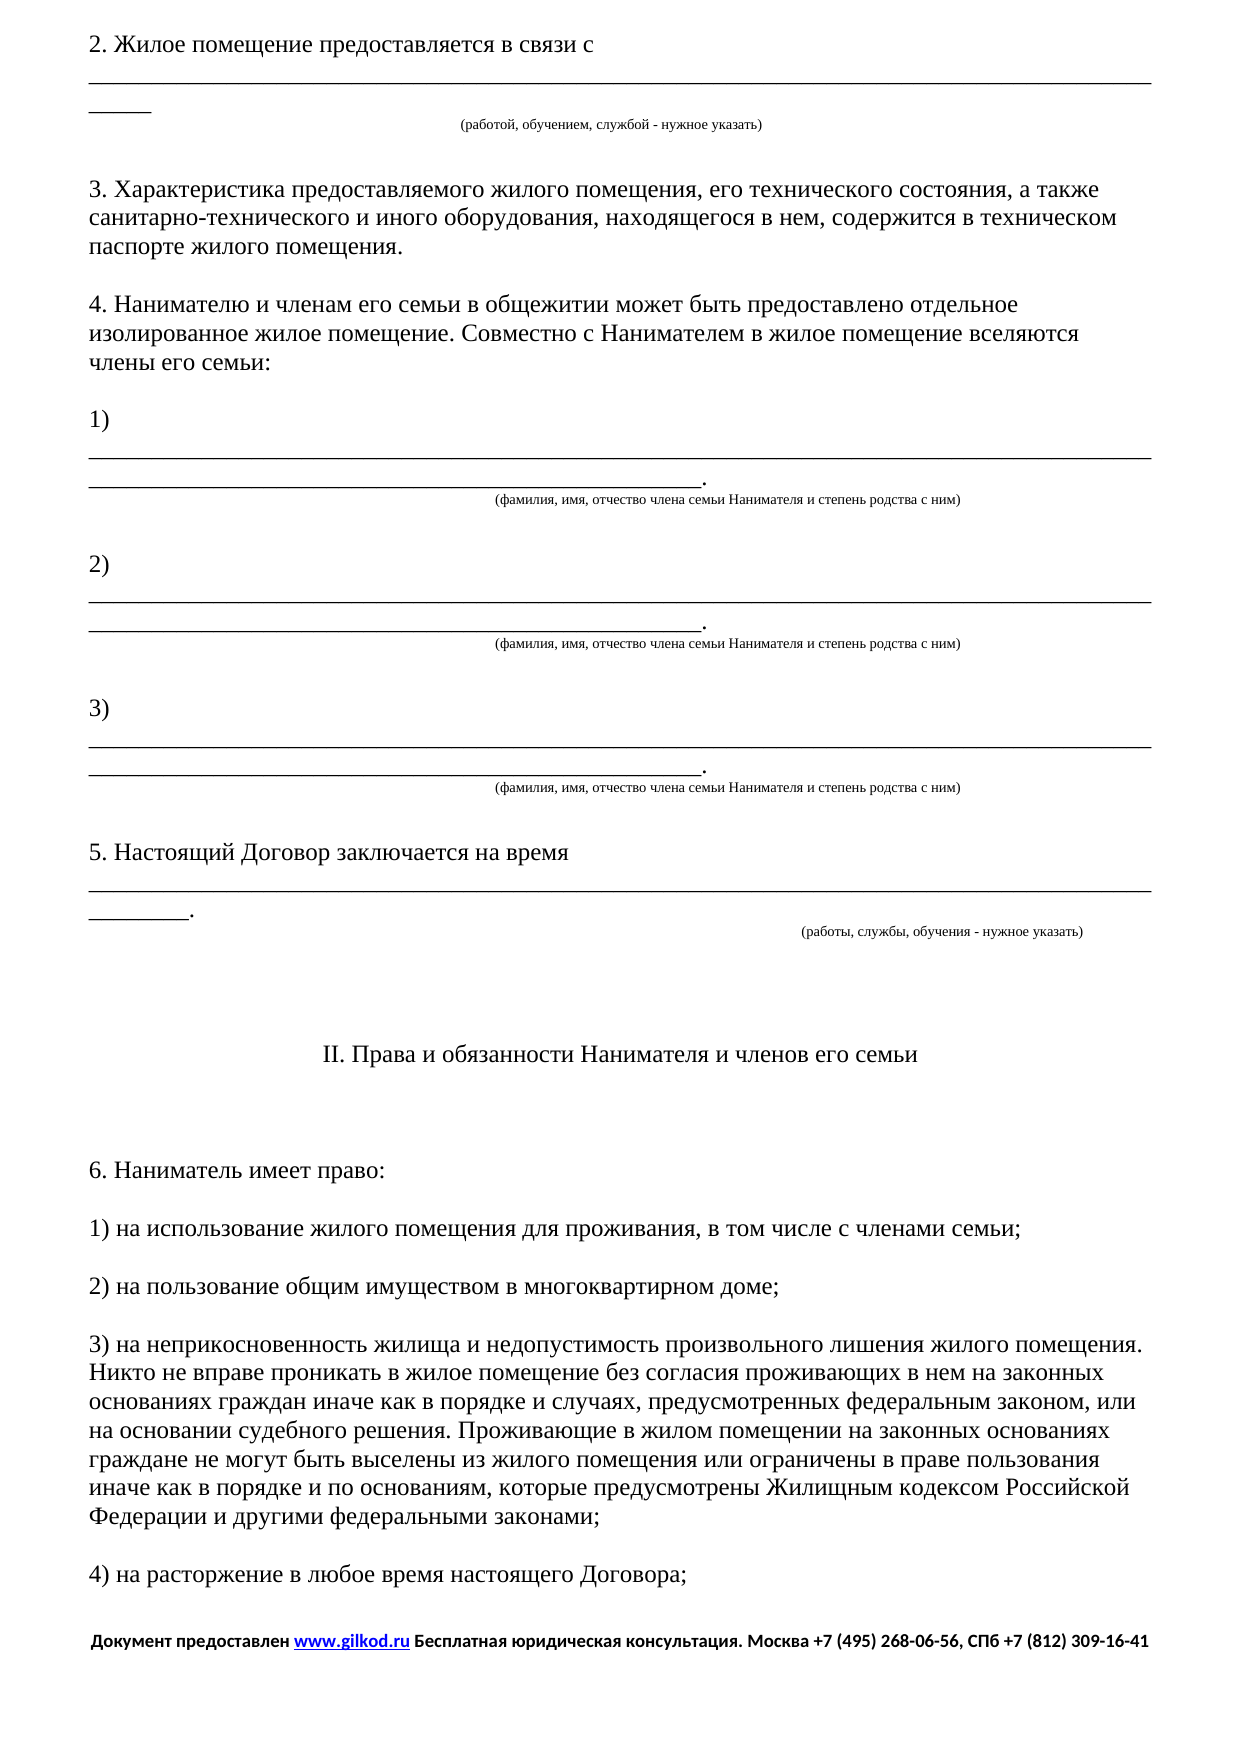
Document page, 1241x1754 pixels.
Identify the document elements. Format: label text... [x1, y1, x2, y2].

text 2) на пользование общим имуществом в многоквартирном доме; [89, 1271, 1152, 1299]
text 1) ______________________________________________________________________________________________________________________________________. (фамилия, имя, отчество члена семьи Нанимателя и степень родства с ним) [89, 404, 1152, 519]
text II. Права и обязанности Нанимателя и членов его семьи [89, 1039, 1152, 1068]
text 2. Жилое помещение предоставляется в связи с __________________________________________________________________________________________ (работой, обучением, службой - нужное указать) [89, 29, 1152, 144]
text 4) на расторжение в любое время настоящего Договора; [89, 1559, 1152, 1588]
text 5. Настоящий Договор заключается на время _____________________________________________________________________________________________. (работы, службы, обучения - нужное указать) [89, 837, 1152, 952]
text 3) ______________________________________________________________________________________________________________________________________. (фамилия, имя, отчество члена семьи Нанимателя и степень родства с ним) [89, 693, 1152, 808]
text 3) на неприкосновенность жилища и недопустимость произвольного лишения жилого помещения. Никто не вправе проникать в жилое помещение без согласия проживающих в нем на законных основаниях граждан иначе как в порядке и случаях, предусмотренных федеральным законом, или на основании судебного решения. Проживающие в жилом помещении на законных основаниях граждане не могут быть выселены из жилого помещения или ограничены в праве пользования иначе как в порядке и по основаниям, которые предусмотрены Жилищным кодексом Российской Федерации и другими федеральными законами; [89, 1329, 1152, 1530]
text 3. Характеристика предоставляемого жилого помещения, его технического состояния, а также санитарно-технического и иного оборудования, находящегося в нем, содержится в техническом паспорте жилого помещения. [89, 174, 1152, 260]
text 1) на использование жилого помещения для проживания, в том числе с членами семьи; [89, 1213, 1152, 1242]
text 6. Наниматель имеет право: [89, 1155, 1152, 1184]
text 4. Нанимателю и членам его семьи в общежитии может быть предоставлено отдельное изолированное жилое помещение. Совместно с Нанимателем в жилое помещение вселяются члены его семьи: [89, 289, 1152, 375]
text 2) ______________________________________________________________________________________________________________________________________. (фамилия, имя, отчество члена семьи Нанимателя и степень родства с ним) [89, 549, 1152, 664]
